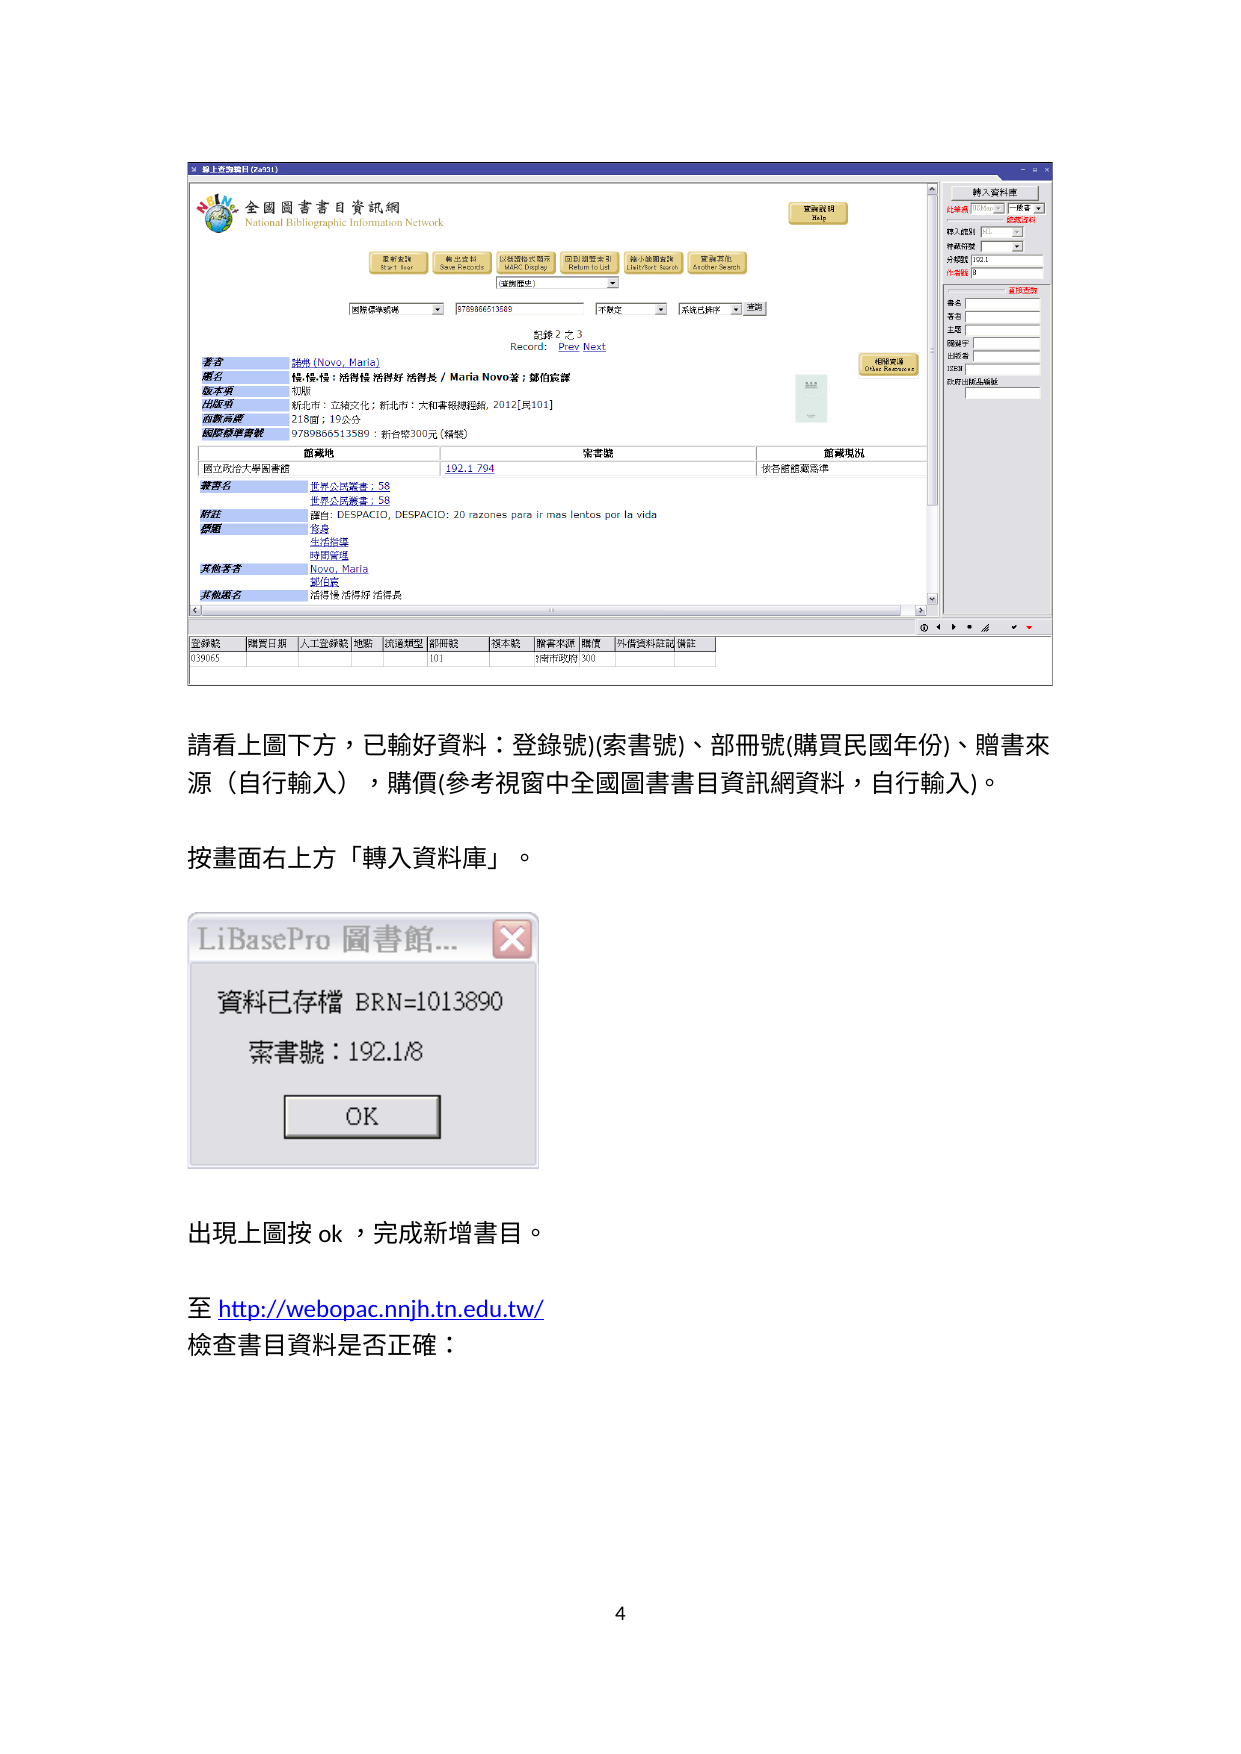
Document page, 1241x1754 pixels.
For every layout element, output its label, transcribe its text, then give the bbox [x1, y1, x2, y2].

text 出現上圖按 ok ，完成新增書目。 [187, 1212, 1053, 1250]
text 檢查書目資料是否正確： [187, 1325, 1053, 1362]
text 按畫面右上方「轉入資料庫」。 [187, 837, 1053, 875]
picture [187, 162, 1053, 686]
picture [187, 912, 539, 1169]
text 請看上圖下方，已輸好資料：登錄號)(索書號)、部冊號(購買民國年份)、贈書來源（自行輸入），購價(參考視窗中全國圖書書目資訊網資料，自行輸入)。 [187, 725, 1053, 800]
text 至 http://webopac.nnjh.tn.edu.tw/ [187, 1287, 1053, 1325]
